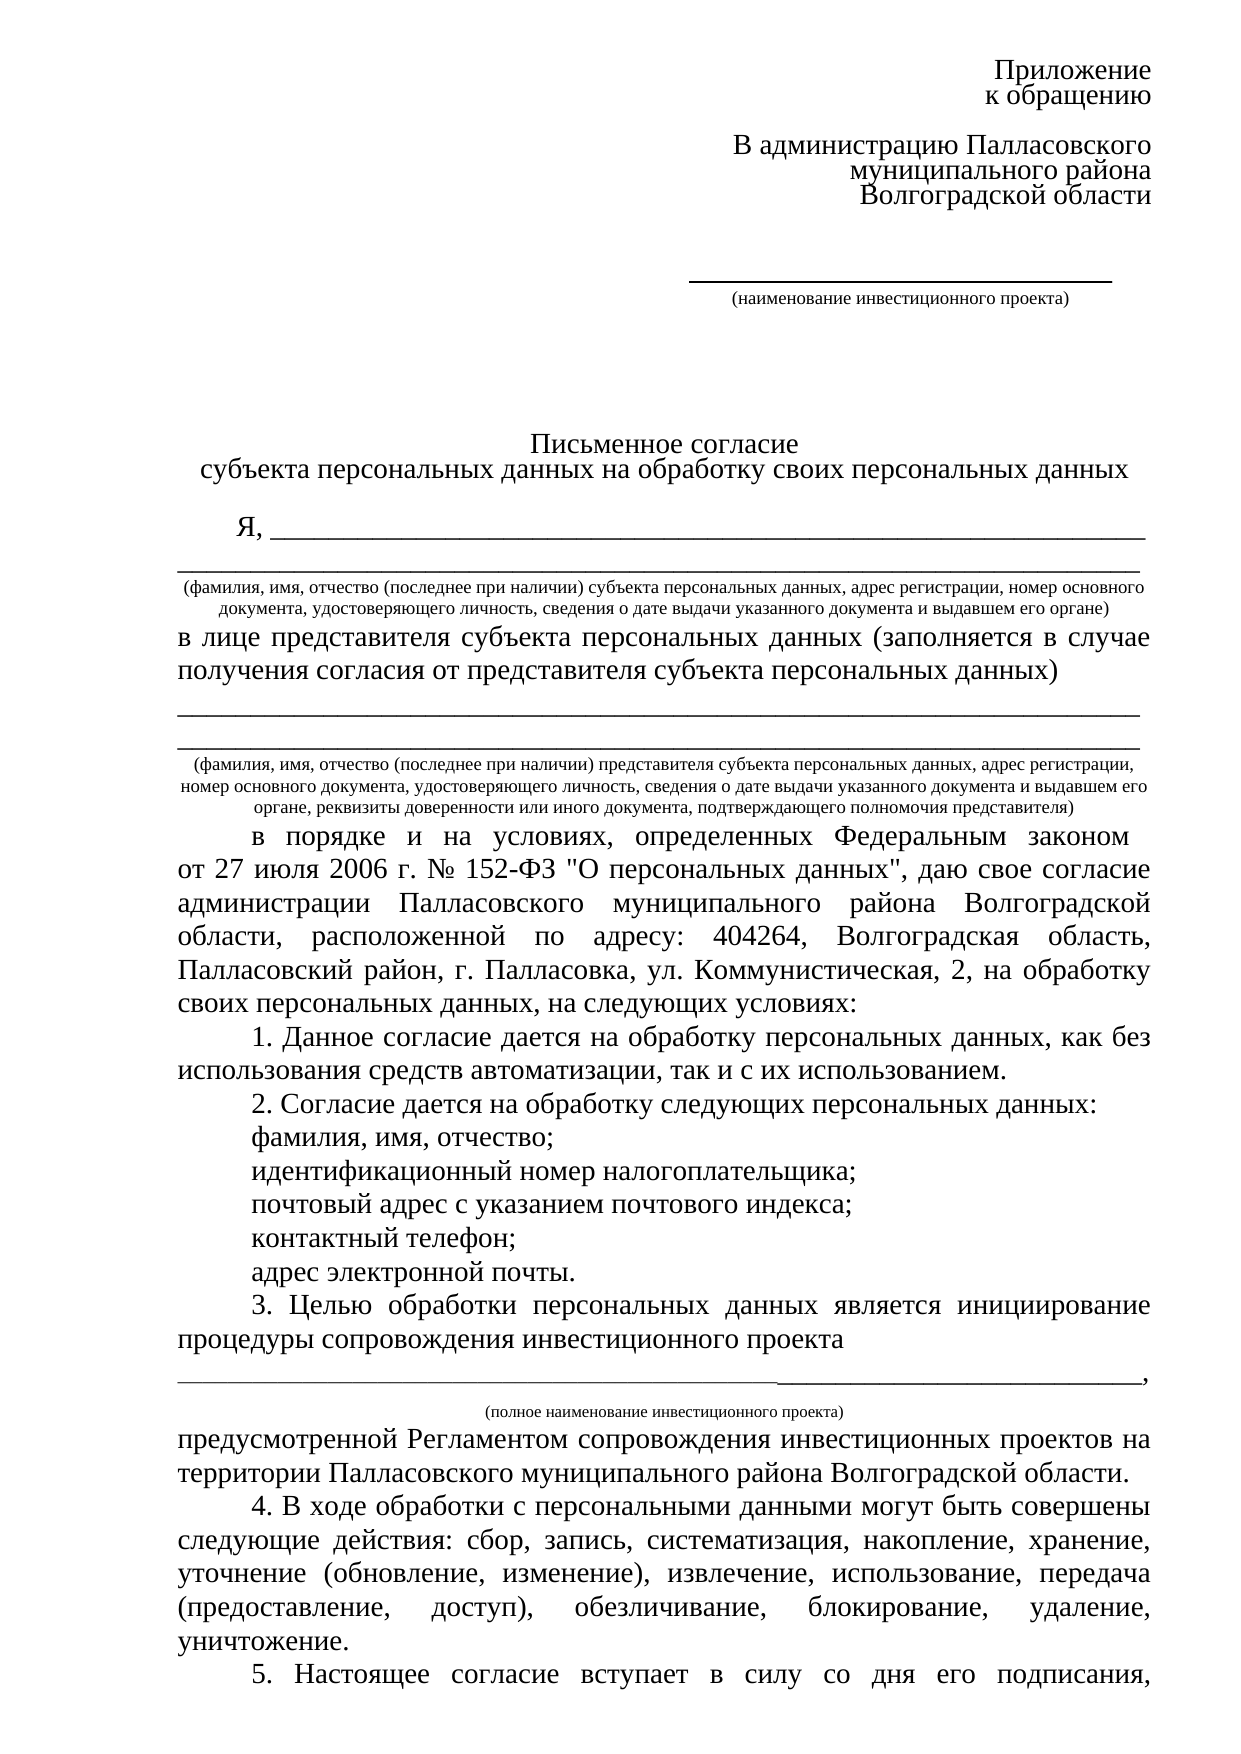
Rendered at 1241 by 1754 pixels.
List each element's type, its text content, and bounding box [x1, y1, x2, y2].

text ____________________________________________________________________________________________________________________________________ [177, 686, 1152, 753]
text 4. В ходе обработки с персональными данными могут быть совершены следующие действия: сбор, запись, систематизация, накопление, хранение, уточнение (обновление, изменение), извлечение, использование, передача (предоставление, доступ), обезличивание, блокирование, удаление, уничтожение. [177, 1488, 1152, 1656]
text в порядке и на условиях, определенных Федеральным законом от 27 июля 2006 г. № 152-ФЗ "О персональных данных", даю свое согласие администрации Палласовского муниципального района Волгоградской области, расположенной по адресу: 404264, Волгоградская область, Палласовский район, г. Палласовка, ул. Коммунистическая, 2, на обработку своих персональных данных, на следующих условиях: [177, 818, 1152, 1019]
text Я, ____________________________________________________________ [177, 509, 1152, 542]
text (фамилия, имя, отчество (последнее при наличии) представителя субъекта персональных данных, адрес регистрации, номер основного документа, удостоверяющего личность, сведения о дате выдачи указанного документа и выдавшем его органе, реквизиты доверенности или иного документа, подтверждающего полномочия представителя) [177, 753, 1152, 818]
text в лице представителя субъекта персональных данных (заполняется в случае получения согласия от представителя субъекта персональных данных) [177, 619, 1152, 686]
text _________________________________________________________________________, [177, 1354, 1152, 1388]
text 2. Согласие дается на обработку следующих персональных данных: [177, 1086, 1152, 1119]
text субъекта персональных данных на обработку своих персональных данных [177, 459, 1152, 484]
text Волгоградской области [694, 184, 1152, 209]
text 3. Целью обработки персональных данных является инициирование процедуры сопровождения инвестиционного проекта [177, 1287, 1152, 1354]
text фамилия, имя, отчество; [177, 1119, 1152, 1153]
text к обращению [694, 84, 1152, 109]
text идентификационный номер налогоплательщика; [177, 1153, 1152, 1187]
text Письменное согласие [177, 434, 1152, 459]
text контактный телефон; [177, 1220, 1152, 1254]
text адрес электронной почты. [177, 1254, 1152, 1287]
text (полное наименование инвестиционного проекта) [177, 1388, 1152, 1421]
text Приложение [650, 59, 1152, 84]
text 1. Данное согласие дается на обработку персональных данных, как без использования средств автоматизации, так и с их использованием. [177, 1019, 1152, 1086]
text почтовый адрес с указанием почтового индекса; [177, 1187, 1152, 1220]
text предусмотренной Регламентом сопровождения инвестиционных проектов на территории Палласовского муниципального района Волгоградской области. [177, 1421, 1152, 1488]
text В администрацию Палласовского муниципального района [694, 134, 1152, 184]
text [177, 1656, 1152, 1690]
text (наименование инвестиционного проекта) [650, 284, 1152, 309]
text __________________________________________________________________ [177, 542, 1152, 576]
text _____________________________ [650, 259, 1152, 284]
text (фамилия, имя, отчество (последнее при наличии) субъекта персональных данных, адрес регистрации, номер основного документа, удостоверяющего личность, сведения о дате выдачи указанного документа и выдавшем его органе) [177, 576, 1152, 619]
